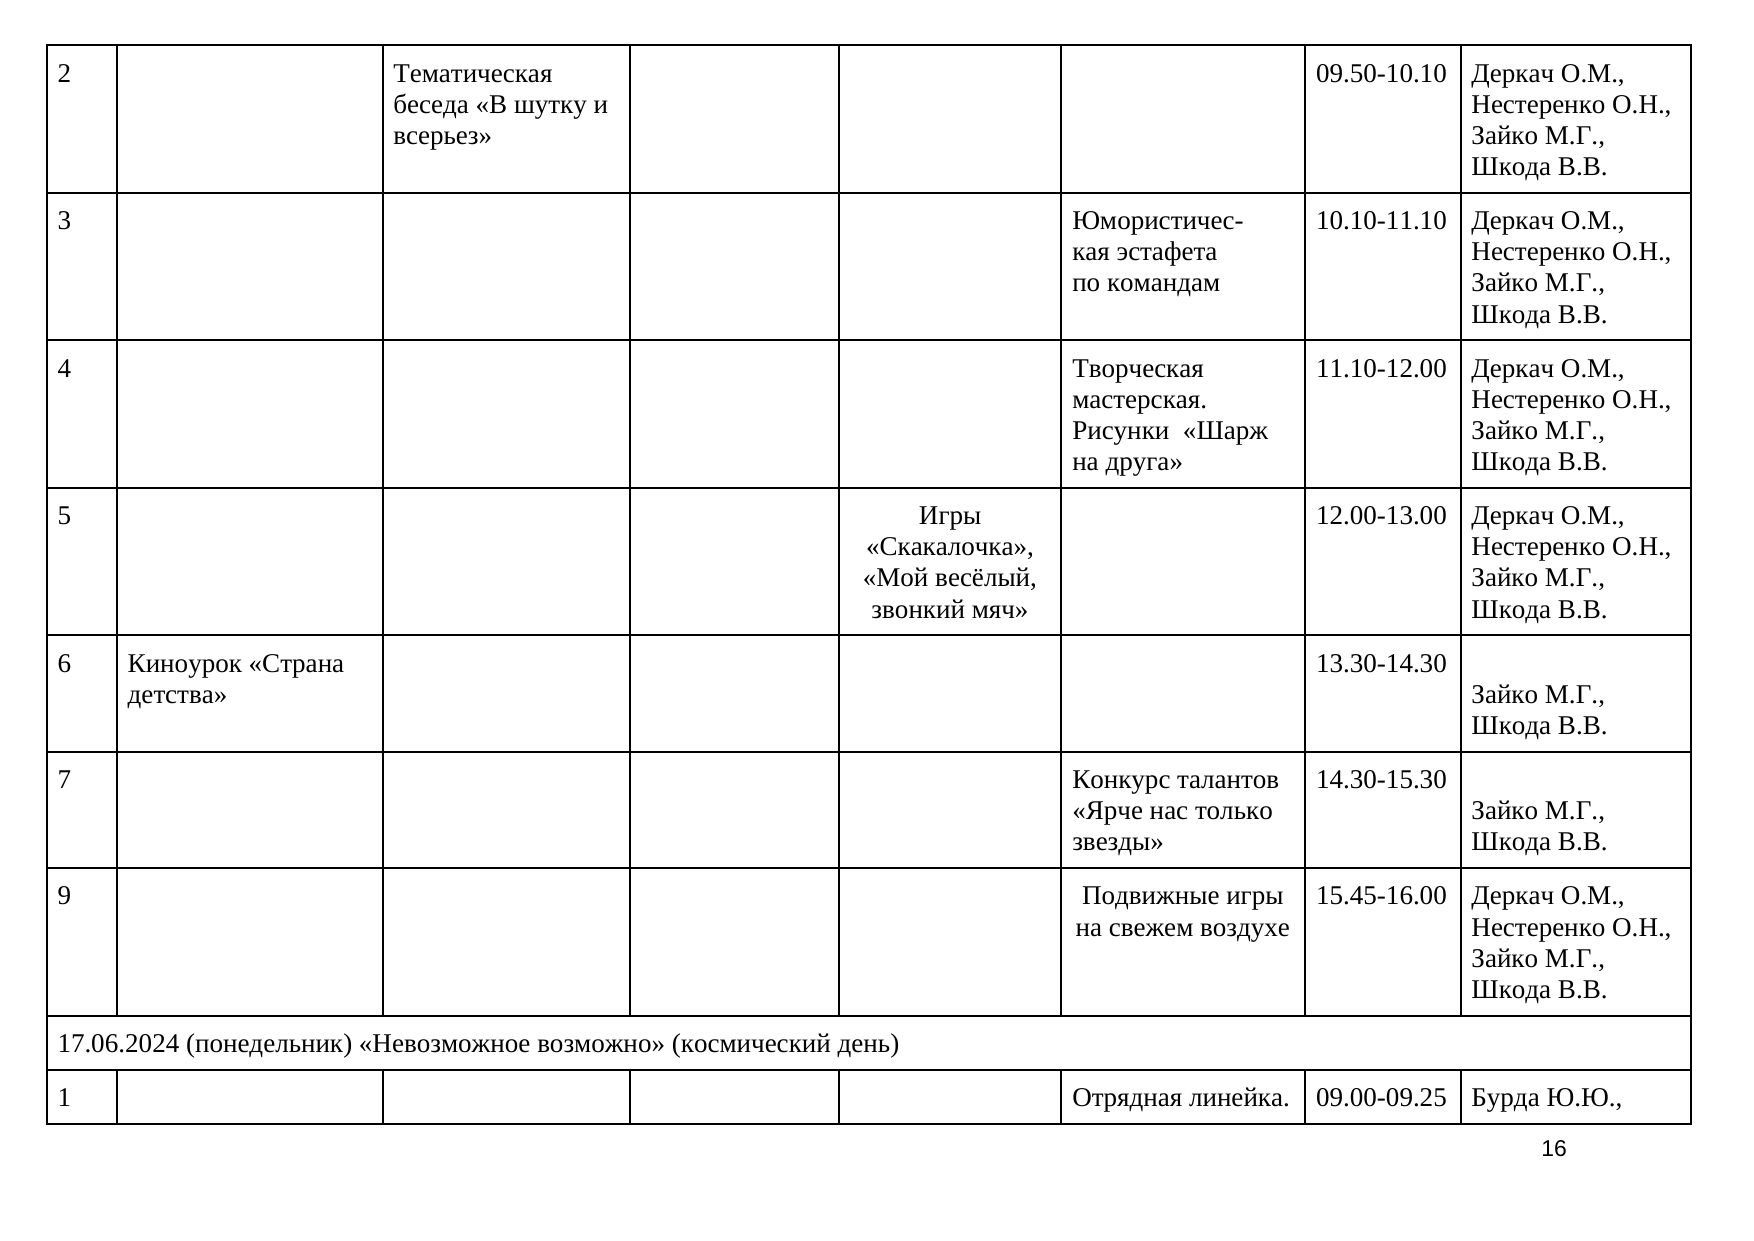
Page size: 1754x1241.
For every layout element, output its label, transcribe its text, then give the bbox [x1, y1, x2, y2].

table_cell 3 [48, 194, 116, 339]
table_cell [118, 869, 382, 1014]
table_cell [631, 1071, 838, 1123]
table_cell 12.00-13.00 [1306, 489, 1460, 634]
table_cell Киноурок «Страна детства» [118, 636, 382, 751]
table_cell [1462, 1071, 1690, 1123]
table_cell [631, 489, 838, 634]
table_cell 6 [48, 636, 116, 751]
table_cell 13.30-14.30 [1306, 636, 1460, 751]
table_cell [631, 194, 838, 339]
table_cell [840, 636, 1060, 751]
table_cell 4 [48, 341, 116, 487]
table_cell Конкурс талантов «Ярче нас только звезды» [1062, 753, 1304, 867]
table_cell Юмористичес- кая эстафета по командам [1062, 194, 1304, 339]
table_cell 5 [48, 489, 116, 634]
table_cell 17.06.2024 (понедельник) «Невозможное возможно» (космический день) [48, 1017, 1690, 1068]
table_cell [384, 636, 629, 751]
table_cell [840, 46, 1060, 192]
table_cell [384, 869, 629, 1014]
table_cell Тематическая беседа «В шутку и всерьез» [384, 46, 629, 192]
table_cell Подвижные игры на свежем воздухе [1062, 869, 1304, 1014]
table_cell Творческая мастерская. Рисунки «Шарж на друга» [1062, 341, 1304, 487]
table_cell [384, 341, 629, 487]
table_cell [840, 753, 1060, 867]
table_cell Деркач О.М., Нестеренко О.Н., Зайко М.Г., Шкода В.В. [1462, 341, 1690, 487]
table_cell [1062, 489, 1304, 634]
table_cell [840, 869, 1060, 1014]
table_cell [118, 753, 382, 867]
table_cell 2 [48, 46, 116, 192]
table_cell Деркач О.М., Нестеренко О.Н., Зайко М.Г., Шкода В.В. [1462, 489, 1690, 634]
table_cell Зайко М.Г., Шкода В.В. [1462, 636, 1690, 751]
table_cell [840, 194, 1060, 339]
table_cell 10.10-11.10 [1306, 194, 1460, 339]
table_cell 11.10-12.00 [1306, 341, 1460, 487]
table_cell [384, 194, 629, 339]
table_cell [631, 46, 838, 192]
table_cell Зайко М.Г., Шкода В.В. [1462, 753, 1690, 867]
table_cell [840, 341, 1060, 487]
table_cell [118, 46, 382, 192]
table_cell [631, 753, 838, 867]
table_cell 9 [48, 869, 116, 1014]
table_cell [1462, 194, 1690, 339]
table_cell [118, 341, 382, 487]
table_cell [631, 341, 838, 487]
table_cell [631, 636, 838, 751]
table_cell [1062, 636, 1304, 751]
table_cell 1 [48, 1071, 116, 1123]
table_cell 7 [48, 753, 116, 867]
table_cell Деркач О.М., Нестеренко О.Н., Зайко М.Г., Шкода В.В. [1462, 869, 1690, 1014]
table_cell [384, 753, 629, 867]
table_cell [631, 869, 838, 1014]
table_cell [1462, 46, 1690, 192]
table_cell 14.30-15.30 [1306, 753, 1460, 867]
table_cell 15.45-16.00 [1306, 869, 1460, 1014]
table_cell [118, 489, 382, 634]
table_cell [1062, 46, 1304, 192]
table_cell [384, 489, 629, 634]
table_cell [1062, 1071, 1304, 1123]
table_cell [118, 1071, 382, 1123]
table_cell Игры «Скакалочка», «Мой весёлый, звонкий мяч» [840, 489, 1060, 634]
table_cell 09.50-10.10 [1306, 46, 1460, 192]
table_cell [118, 194, 382, 339]
table_cell [840, 1071, 1060, 1123]
table_cell [384, 1071, 629, 1123]
table_cell 09.00-09.25 [1306, 1071, 1460, 1123]
